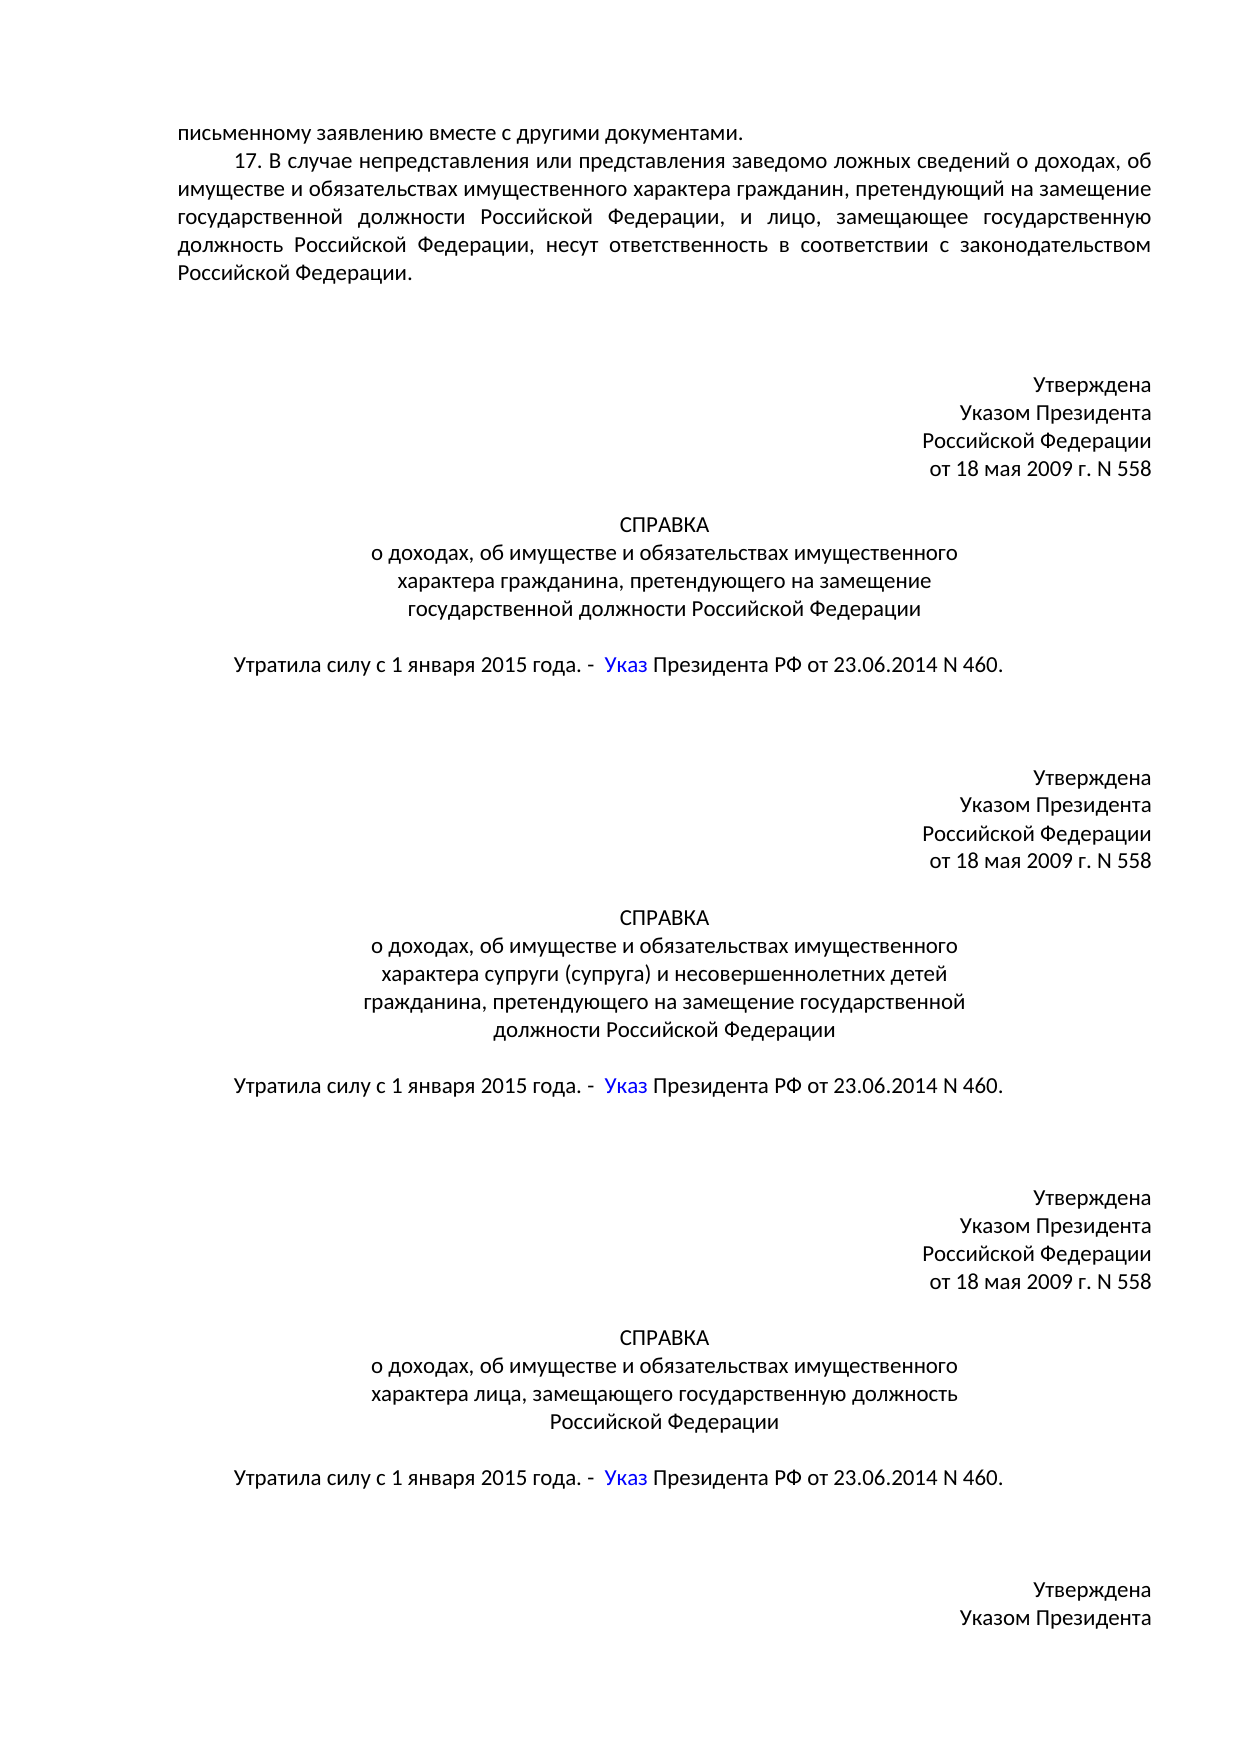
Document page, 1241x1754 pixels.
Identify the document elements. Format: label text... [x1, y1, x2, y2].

text Утверждена [177, 1183, 1152, 1211]
text Утверждена [177, 370, 1152, 398]
text Утратила силу с 1 января 2015 года. - Указ Президента РФ от 23.06.2014 N 460. [177, 1071, 1152, 1099]
text Российской Федерации [177, 426, 1152, 454]
text характера лица, замещающего государственную должность [177, 1379, 1152, 1407]
text характера супруги (супруга) и несовершеннолетних детей [177, 959, 1152, 987]
text должности Российской Федерации [177, 1015, 1152, 1043]
text о доходах, об имуществе и обязательствах имущественного [177, 931, 1152, 959]
text Указом Президента [177, 398, 1152, 426]
text характера гражданина, претендующего на замещение [177, 566, 1152, 594]
text о доходах, об имуществе и обязательствах имущественного [177, 1351, 1152, 1379]
text гражданина, претендующего на замещение государственной [177, 987, 1152, 1015]
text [177, 118, 1152, 146]
text государственной должности Российской Федерации [177, 594, 1152, 622]
text Утратила силу с 1 января 2015 года. - Указ Президента РФ от 23.06.2014 N 460. [177, 651, 1152, 678]
text Указом Президента [177, 791, 1152, 819]
text от 18 мая 2009 г. N 558 [177, 1267, 1152, 1295]
text Утверждена [177, 763, 1152, 791]
text о доходах, об имуществе и обязательствах имущественного [177, 538, 1152, 566]
text Утратила силу с 1 января 2015 года. - Указ Президента РФ от 23.06.2014 N 460. [177, 1463, 1152, 1491]
text от 18 мая 2009 г. N 558 [177, 847, 1152, 875]
text 17. В случае непредставления или представления заведомо ложных сведений о доходах, об имуществе и обязательствах имущественного характера гражданин, претендующий на замещение государственной должности Российской Федерации, и лицо, замещающее государственную должность Российской Федерации, несут ответственность в соответствии с законодательством Российской Федерации. [177, 146, 1152, 286]
text СПРАВКА [177, 903, 1152, 931]
text СПРАВКА [177, 1323, 1152, 1351]
text Указом Президента [177, 1211, 1152, 1239]
text Российской Федерации [177, 819, 1152, 847]
text Российской Федерации [177, 1239, 1152, 1267]
text Указом Президента [177, 1603, 1152, 1631]
text СПРАВКА [177, 510, 1152, 538]
text Утверждена [177, 1575, 1152, 1603]
text Российской Федерации [177, 1407, 1152, 1435]
text от 18 мая 2009 г. N 558 [177, 454, 1152, 482]
